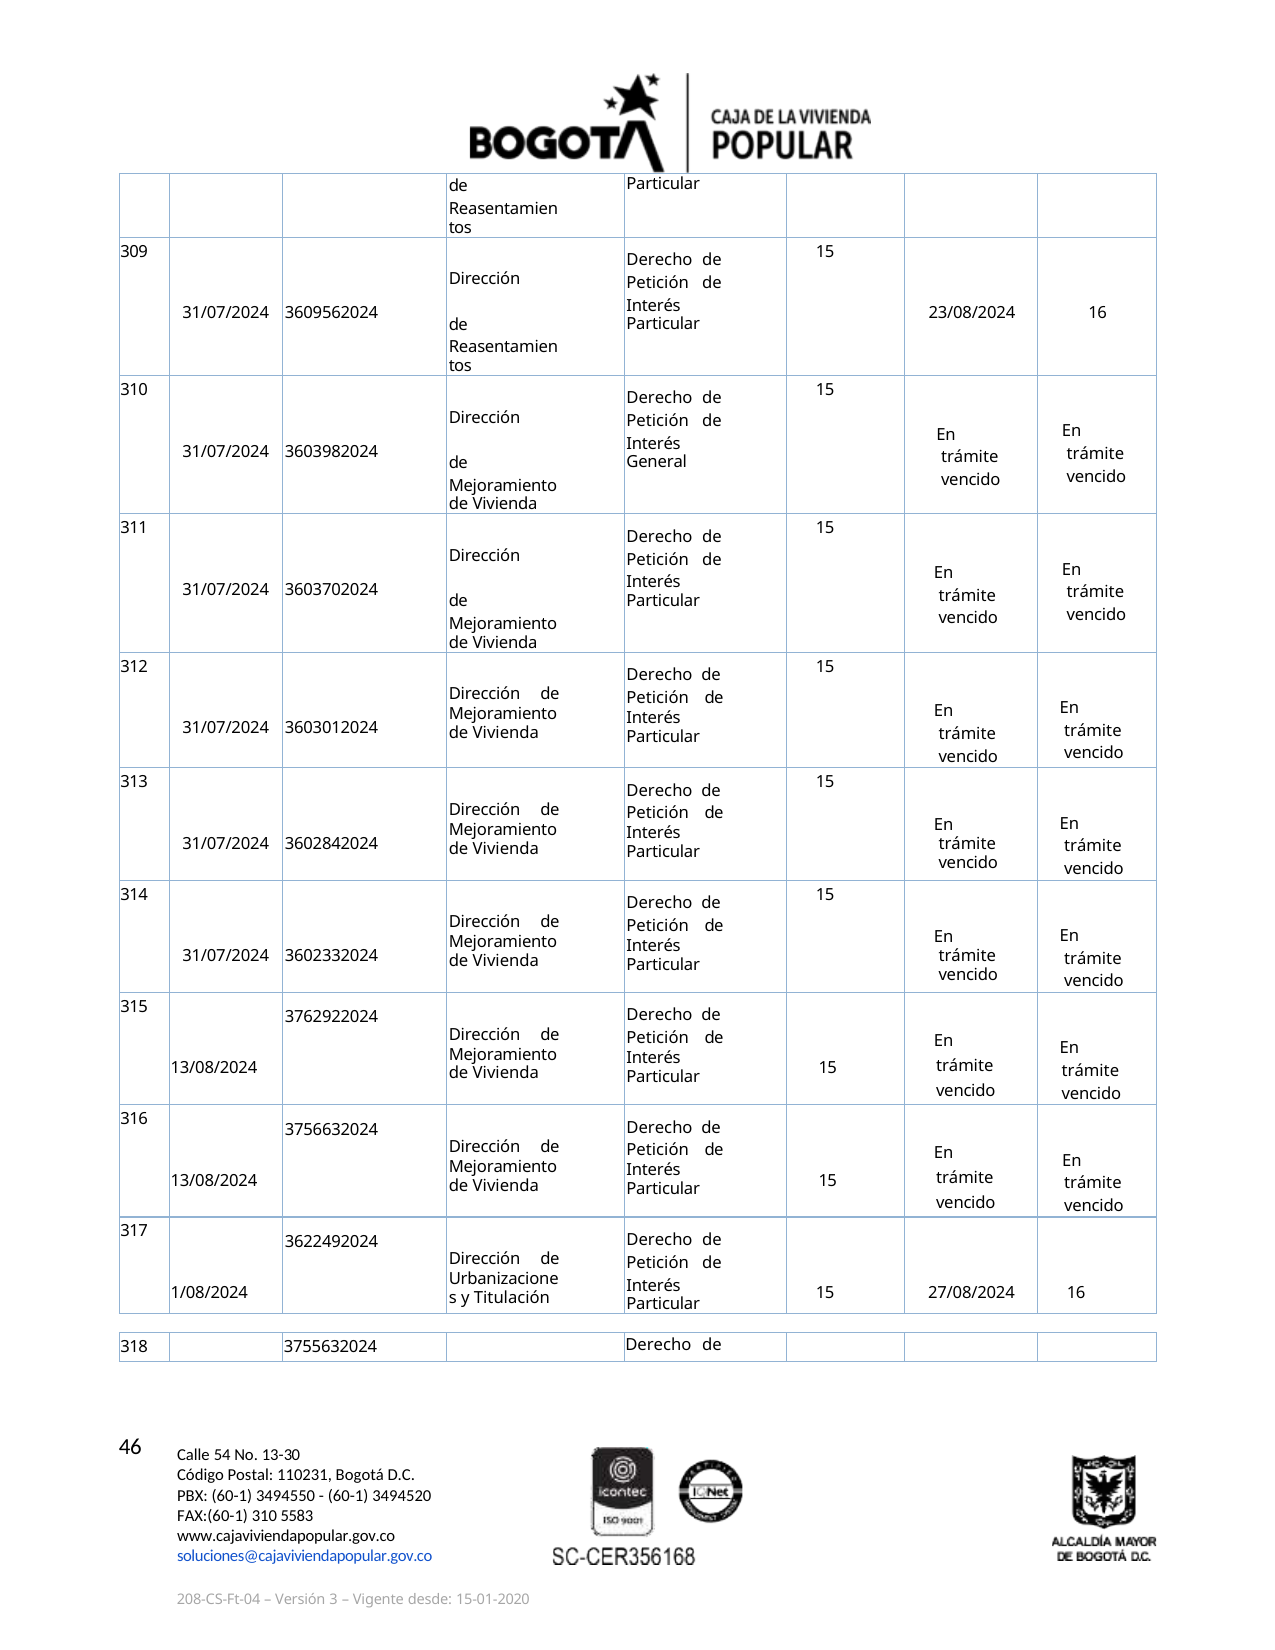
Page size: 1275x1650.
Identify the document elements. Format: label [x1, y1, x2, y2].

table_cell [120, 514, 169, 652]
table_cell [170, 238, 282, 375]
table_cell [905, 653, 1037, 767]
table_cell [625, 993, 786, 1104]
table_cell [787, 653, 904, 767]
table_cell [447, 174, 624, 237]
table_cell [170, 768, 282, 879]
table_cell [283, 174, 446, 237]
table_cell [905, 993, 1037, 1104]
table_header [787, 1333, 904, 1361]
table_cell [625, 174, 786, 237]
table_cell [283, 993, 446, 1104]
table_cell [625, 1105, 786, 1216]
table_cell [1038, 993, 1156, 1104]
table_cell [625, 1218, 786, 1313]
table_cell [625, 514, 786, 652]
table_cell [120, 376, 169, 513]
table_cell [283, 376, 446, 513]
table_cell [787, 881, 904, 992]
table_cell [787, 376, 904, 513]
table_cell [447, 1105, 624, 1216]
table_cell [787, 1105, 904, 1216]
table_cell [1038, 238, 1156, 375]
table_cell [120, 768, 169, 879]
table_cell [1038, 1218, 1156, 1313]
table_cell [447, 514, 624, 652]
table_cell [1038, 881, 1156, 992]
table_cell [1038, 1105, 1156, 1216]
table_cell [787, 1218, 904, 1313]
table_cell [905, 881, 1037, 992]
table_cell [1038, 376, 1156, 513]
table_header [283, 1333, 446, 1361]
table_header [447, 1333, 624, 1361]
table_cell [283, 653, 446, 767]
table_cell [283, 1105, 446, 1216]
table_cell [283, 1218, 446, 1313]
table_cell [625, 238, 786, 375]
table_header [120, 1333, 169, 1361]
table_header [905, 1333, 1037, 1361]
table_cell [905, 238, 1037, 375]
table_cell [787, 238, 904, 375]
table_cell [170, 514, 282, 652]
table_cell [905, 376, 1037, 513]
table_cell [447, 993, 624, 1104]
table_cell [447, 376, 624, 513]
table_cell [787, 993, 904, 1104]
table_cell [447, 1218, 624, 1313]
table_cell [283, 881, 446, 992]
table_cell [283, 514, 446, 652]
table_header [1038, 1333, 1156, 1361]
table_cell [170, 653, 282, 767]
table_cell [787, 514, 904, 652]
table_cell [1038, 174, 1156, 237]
picture [552, 1447, 743, 1565]
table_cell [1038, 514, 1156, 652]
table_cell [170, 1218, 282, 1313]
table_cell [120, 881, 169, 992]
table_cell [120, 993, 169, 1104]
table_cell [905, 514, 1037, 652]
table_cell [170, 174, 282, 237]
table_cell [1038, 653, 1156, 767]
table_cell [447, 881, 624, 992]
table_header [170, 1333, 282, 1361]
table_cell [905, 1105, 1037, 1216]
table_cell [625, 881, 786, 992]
picture [1052, 1455, 1157, 1561]
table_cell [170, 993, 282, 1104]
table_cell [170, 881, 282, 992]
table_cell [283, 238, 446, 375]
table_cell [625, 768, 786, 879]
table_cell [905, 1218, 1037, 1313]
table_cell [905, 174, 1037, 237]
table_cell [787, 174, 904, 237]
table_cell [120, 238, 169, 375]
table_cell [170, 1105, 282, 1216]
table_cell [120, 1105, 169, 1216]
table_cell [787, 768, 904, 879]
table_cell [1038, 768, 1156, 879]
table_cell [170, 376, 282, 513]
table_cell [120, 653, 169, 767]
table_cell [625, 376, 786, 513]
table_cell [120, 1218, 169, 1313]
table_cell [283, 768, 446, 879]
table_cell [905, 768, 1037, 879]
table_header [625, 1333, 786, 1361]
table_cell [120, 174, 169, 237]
picture [469, 73, 871, 173]
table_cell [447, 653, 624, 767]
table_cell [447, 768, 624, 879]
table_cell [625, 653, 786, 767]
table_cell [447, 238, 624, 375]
